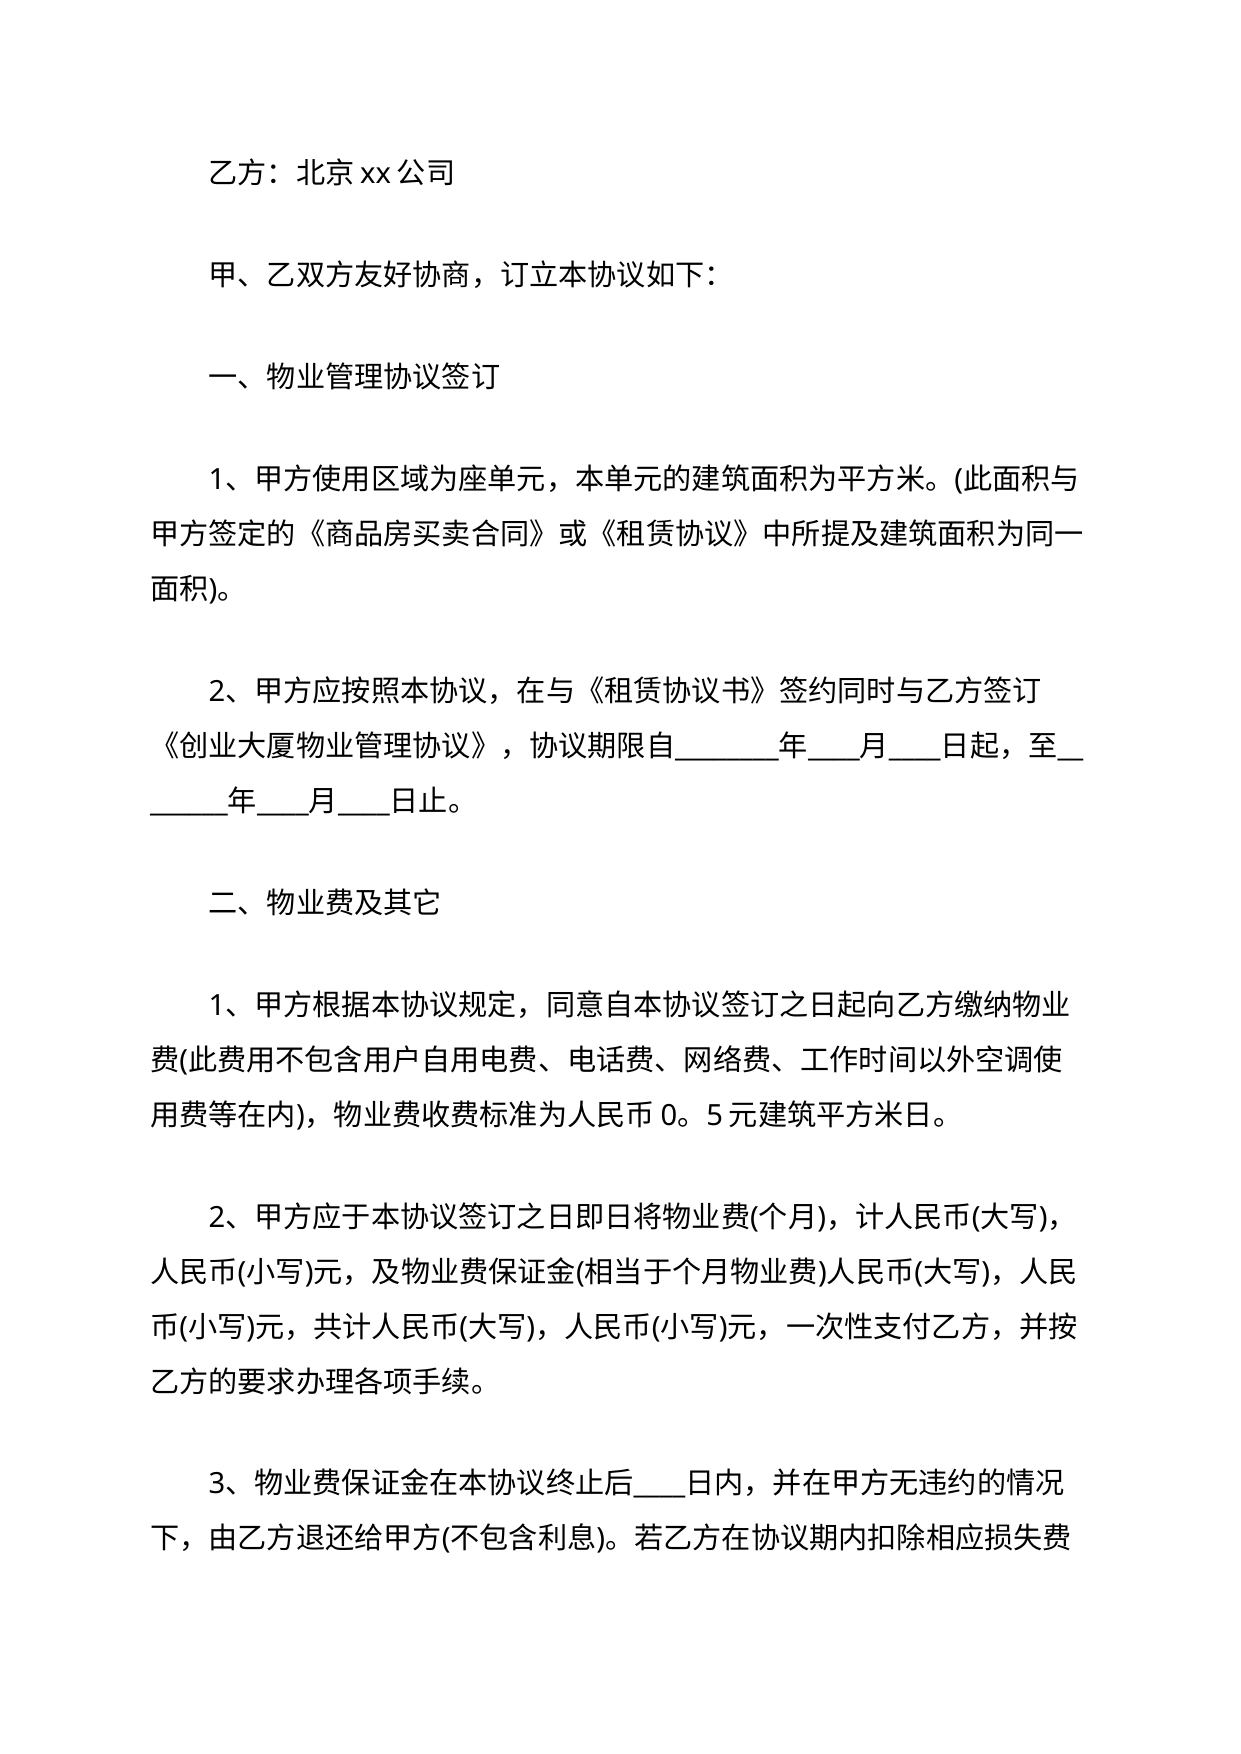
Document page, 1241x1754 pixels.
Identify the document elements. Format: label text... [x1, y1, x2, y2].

text 乙方：北京xx公司 [150, 150, 1090, 192]
text 二、物业费及其它 [150, 879, 1090, 922]
text 1、甲方使用区域为座单元，本单元的建筑面积为平方米。(此面积与甲方签定的《商品房买卖合同》或《租赁协议》中所提及建筑面积为同一面积)。 [150, 456, 1090, 608]
text 1、甲方根据本协议规定，同意自本协议签订之日起向乙方缴纳物业费(此费用不包含用户自用电费、电话费、网络费、工作时间以外空调使用费等在内)，物业费收费标准为人民币0。5元建筑平方米日。 [150, 981, 1090, 1133]
text 2、甲方应于本协议签订之日即日将物业费(个月)，计人民币(大写)，人民币(小写)元，及物业费保证金(相当于个月物业费)人民币(大写)，人民币(小写)元，共计人民币(大写)，人民币(小写)元，一次性支付乙方，并按乙方的要求办理各项手续。 [150, 1193, 1090, 1400]
text 甲、乙双方友好协商，订立本协议如下： [150, 252, 1090, 294]
text 2、甲方应按照本协议，在与《租赁协议书》签约同时与乙方签订《创业大厦物业管理协议》，协议期限自________年____月____日起，至________年____月____日止。 [150, 667, 1090, 820]
text 一、物业管理协议签订 [150, 354, 1090, 396]
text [150, 1460, 1090, 1557]
